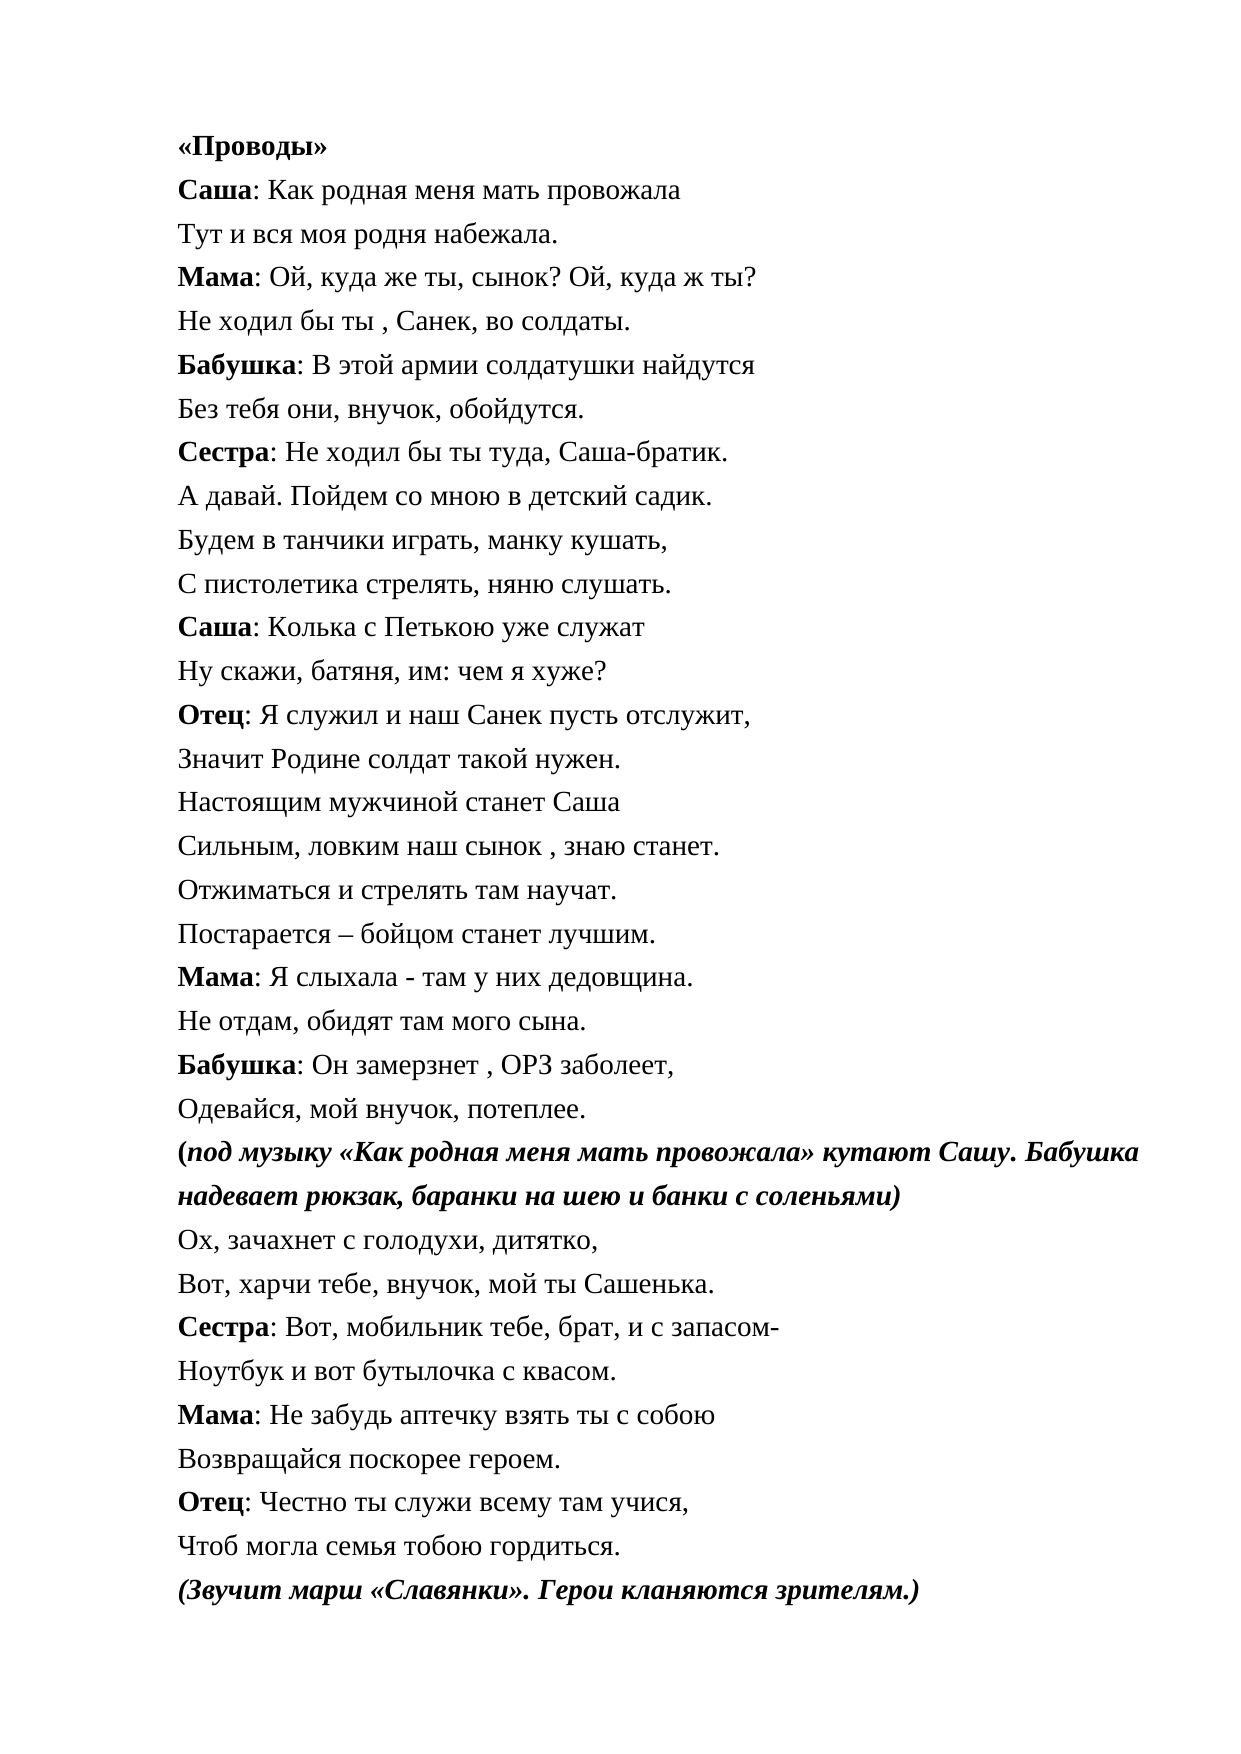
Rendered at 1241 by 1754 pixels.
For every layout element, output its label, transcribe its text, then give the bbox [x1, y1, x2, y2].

subtitle «Проводы» Саша: Как родная меня мать провожала Тут и вся моя родня набежала. Мама: Ой, куда же ты, сынок? Ой, куда ж ты? Не ходил бы ты , Санек, во солдаты. Бабушка: В этой армии солдатушки найдутся Без тебя они, внучок, обойдутся. Сестра: Не ходил бы ты туда, Саша-братик. А давай. Пойдем со мною в детский садик. Будем в танчики играть, манку кушать, С пистолетика стрелять, няню слушать. Саша: Колька с Петькою уже служат Ну скажи, батяня, им: чем я хуже? Отец: Я служил и наш Санек пусть отслужит, Значит Родине солдат такой нужен. Настоящим мужчиной станет Саша Сильным, ловким наш сынок , знаю станет. Отжиматься и стрелять там научат. Постарается – бойцом станет лучшим. Мама: Я слыхала - там у них дедовщина. Не отдам, обидят там мого сына. Бабушка: Он замерзнет , ОРЗ заболеет, Одевайся, мой внучок, потеплее. (под музыку «Как родная меня мать провожала» кутают Сашу. Бабушка надевает рюкзак, баранки на шею и банки с соленьями) Ох, зачахнет с голодухи, дитятко, Вот, харчи тебе, внучок, мой ты Сашенька. Сестра: Вот, мобильник тебе, брат, и с запасом- Ноутбук и вот бутылочка с квасом. Мама: Не забудь аптечку взять ты с собою Возвращайся поскорее героем. Отец: Честно ты служи всему там учися, Чтоб могла семья тобою гордиться. (Звучит марш «Славянки». Герои кланяются зрителям.) [177, 118, 1152, 1606]
